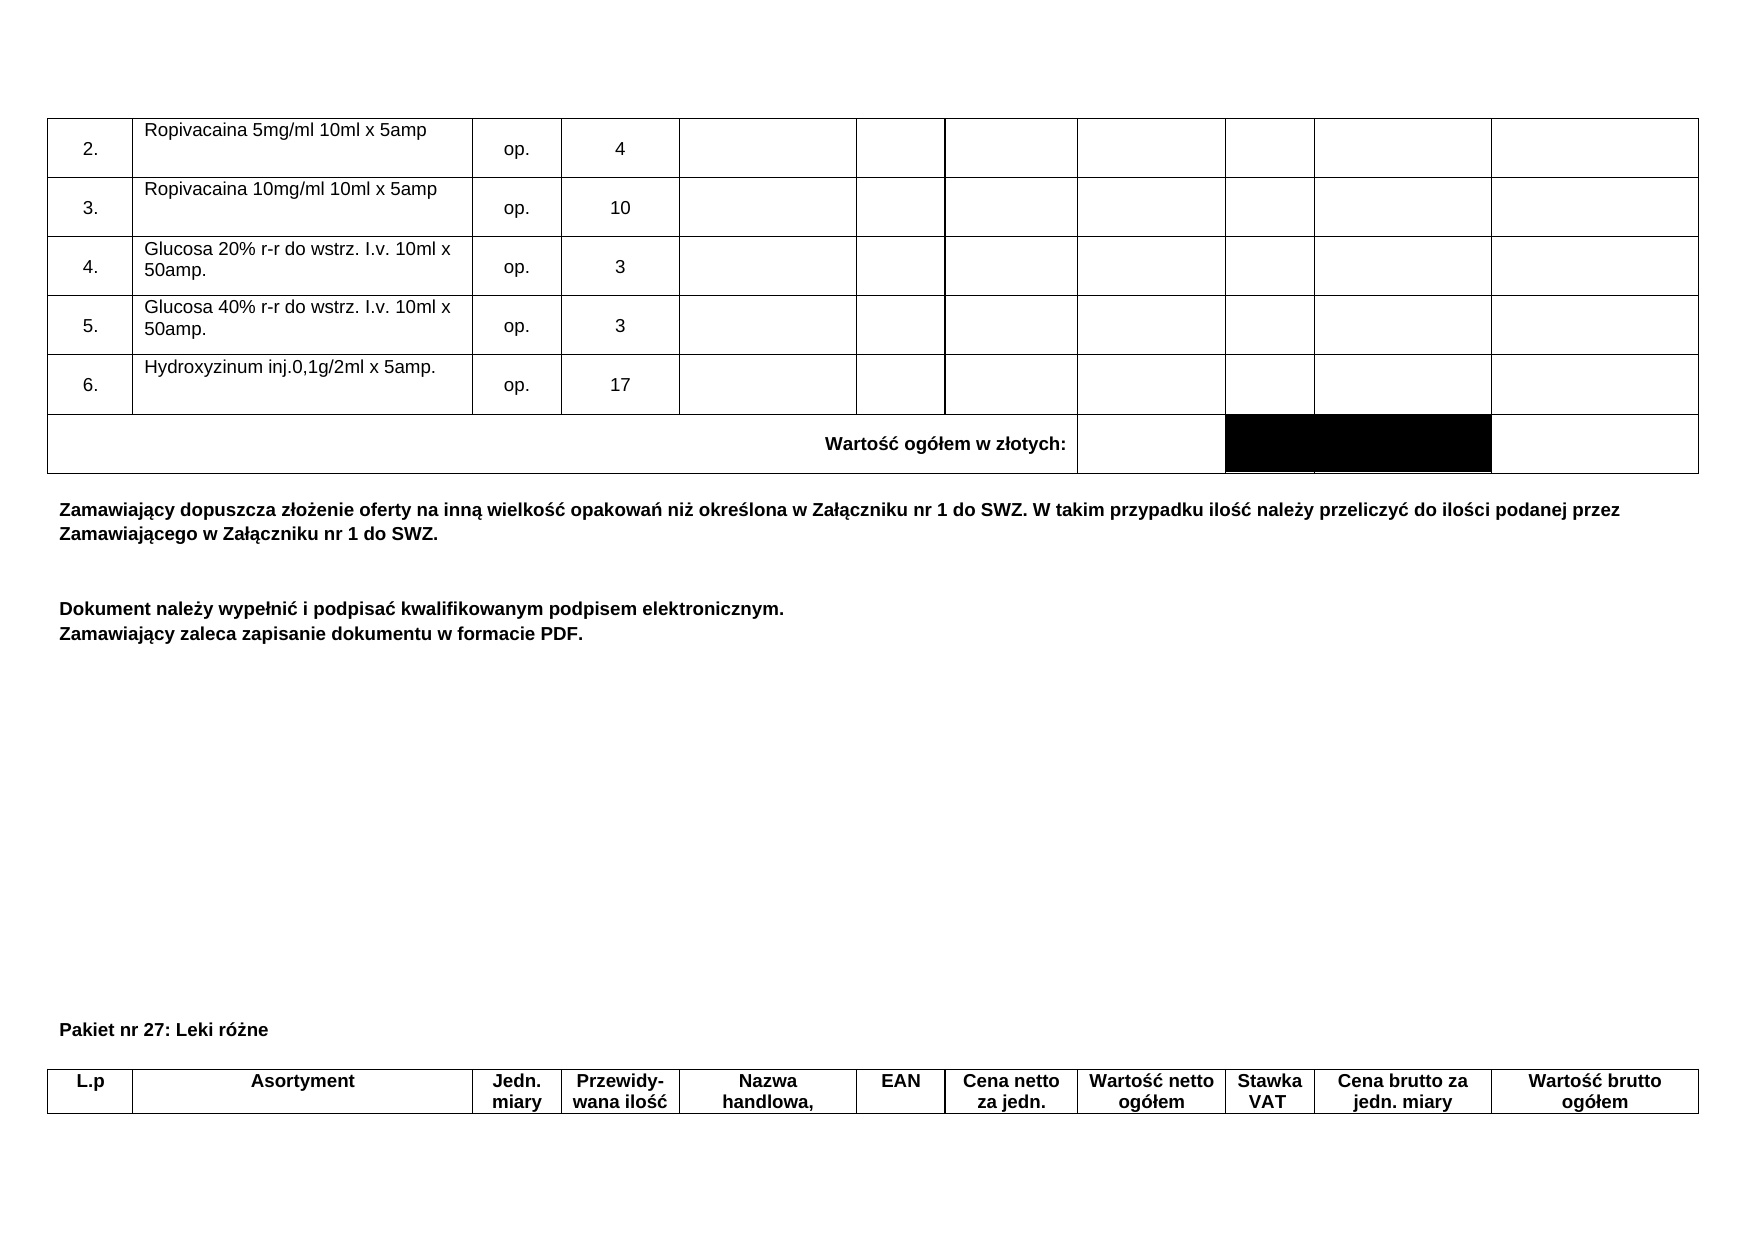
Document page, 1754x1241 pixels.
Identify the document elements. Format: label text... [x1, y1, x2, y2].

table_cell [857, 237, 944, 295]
text Pakiet nr 27: Leki różne [59, 1019, 1695, 1041]
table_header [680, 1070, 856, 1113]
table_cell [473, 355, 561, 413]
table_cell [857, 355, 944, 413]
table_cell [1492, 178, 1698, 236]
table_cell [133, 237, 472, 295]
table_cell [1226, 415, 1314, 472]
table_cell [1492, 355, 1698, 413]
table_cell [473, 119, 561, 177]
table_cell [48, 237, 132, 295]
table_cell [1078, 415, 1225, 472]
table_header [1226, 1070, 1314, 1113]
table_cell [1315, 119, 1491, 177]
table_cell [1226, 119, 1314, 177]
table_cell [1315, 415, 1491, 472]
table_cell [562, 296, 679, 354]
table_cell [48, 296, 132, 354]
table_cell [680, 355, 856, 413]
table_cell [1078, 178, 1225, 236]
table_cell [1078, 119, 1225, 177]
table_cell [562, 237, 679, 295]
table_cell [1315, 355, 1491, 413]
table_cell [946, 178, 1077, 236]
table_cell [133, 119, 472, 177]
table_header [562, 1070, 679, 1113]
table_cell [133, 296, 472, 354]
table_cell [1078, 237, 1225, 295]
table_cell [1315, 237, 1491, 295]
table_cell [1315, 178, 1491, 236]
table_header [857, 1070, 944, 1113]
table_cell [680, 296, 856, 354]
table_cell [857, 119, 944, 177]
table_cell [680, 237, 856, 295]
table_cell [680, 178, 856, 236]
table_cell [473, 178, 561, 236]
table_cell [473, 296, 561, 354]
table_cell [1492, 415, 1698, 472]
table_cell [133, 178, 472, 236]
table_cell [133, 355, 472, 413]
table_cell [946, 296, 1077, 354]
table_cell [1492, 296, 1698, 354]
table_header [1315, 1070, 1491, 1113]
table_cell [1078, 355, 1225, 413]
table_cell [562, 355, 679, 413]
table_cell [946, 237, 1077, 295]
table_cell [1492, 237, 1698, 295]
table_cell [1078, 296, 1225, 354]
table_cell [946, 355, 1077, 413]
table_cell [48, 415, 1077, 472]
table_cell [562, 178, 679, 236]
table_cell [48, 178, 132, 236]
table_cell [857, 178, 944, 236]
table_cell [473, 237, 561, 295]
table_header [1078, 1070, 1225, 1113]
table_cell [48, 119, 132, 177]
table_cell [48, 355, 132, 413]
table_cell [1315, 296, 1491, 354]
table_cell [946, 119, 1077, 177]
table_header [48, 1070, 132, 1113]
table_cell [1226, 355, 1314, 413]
text Zamawiający dopuszcza złożenie oferty na inną wielkość opakowań niż określona w Załączniku nr 1 do SWZ. W takim przypadku ilość należy przeliczyć do ilości podanej przez Zamawiającego w Załączniku nr 1 do SWZ. [59, 498, 1695, 545]
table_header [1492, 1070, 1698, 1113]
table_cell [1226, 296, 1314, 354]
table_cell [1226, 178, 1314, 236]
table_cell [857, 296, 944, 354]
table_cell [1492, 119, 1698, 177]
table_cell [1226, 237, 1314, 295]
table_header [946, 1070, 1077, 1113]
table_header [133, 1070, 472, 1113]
text Dokument należy wypełnić i podpisać kwalifikowanym podpisem elektronicznym. [59, 597, 1695, 619]
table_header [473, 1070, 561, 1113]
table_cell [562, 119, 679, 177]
text Zamawiający zaleca zapisanie dokumentu w formacie PDF. [59, 622, 1695, 644]
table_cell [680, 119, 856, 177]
